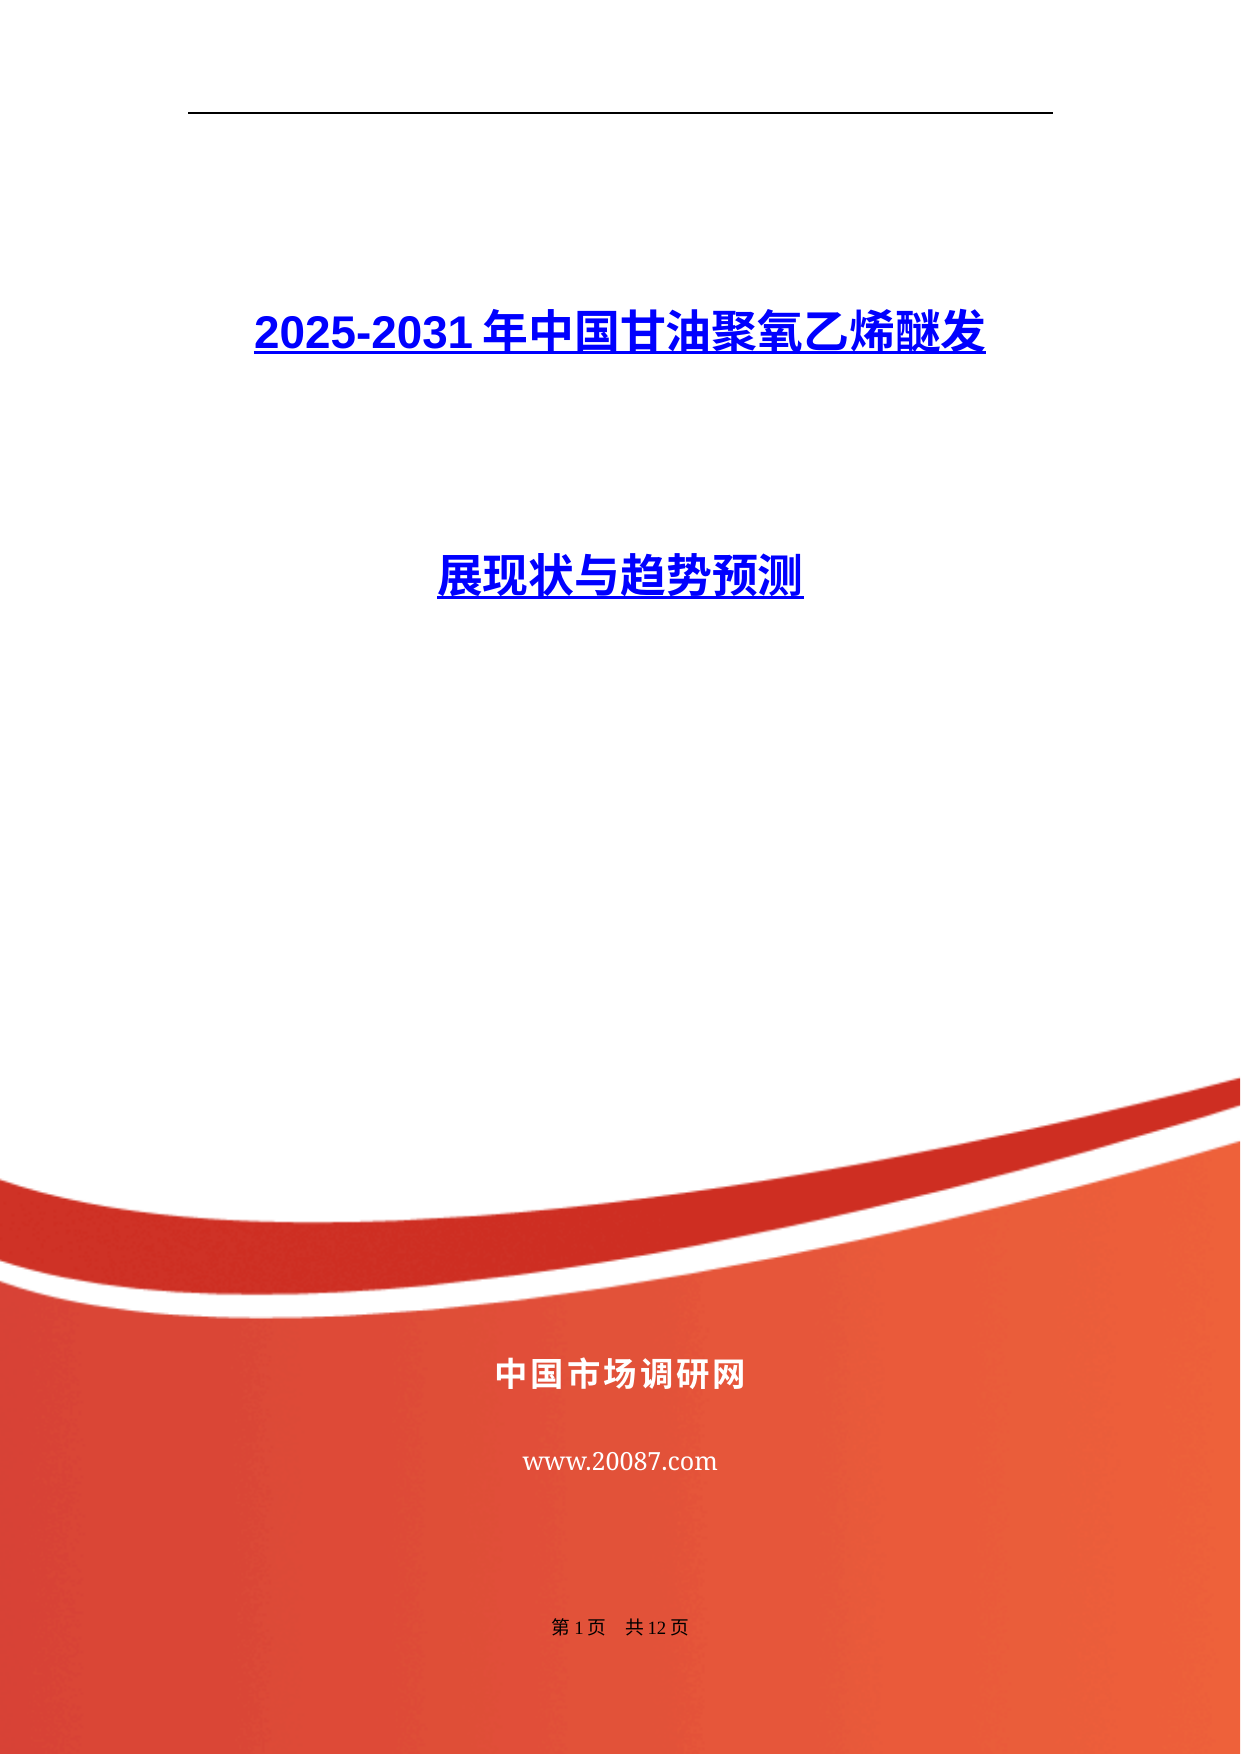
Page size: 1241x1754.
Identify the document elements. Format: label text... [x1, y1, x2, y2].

text www.20087.com [187, 1428, 1053, 1493]
table_header 2025-2031年中国甘油聚氧乙烯醚发展现状与趋势预测 [188, 207, 1053, 773]
subtitle 中国市场调研网 [187, 1339, 1053, 1404]
picture [0, 1006, 1241, 1754]
